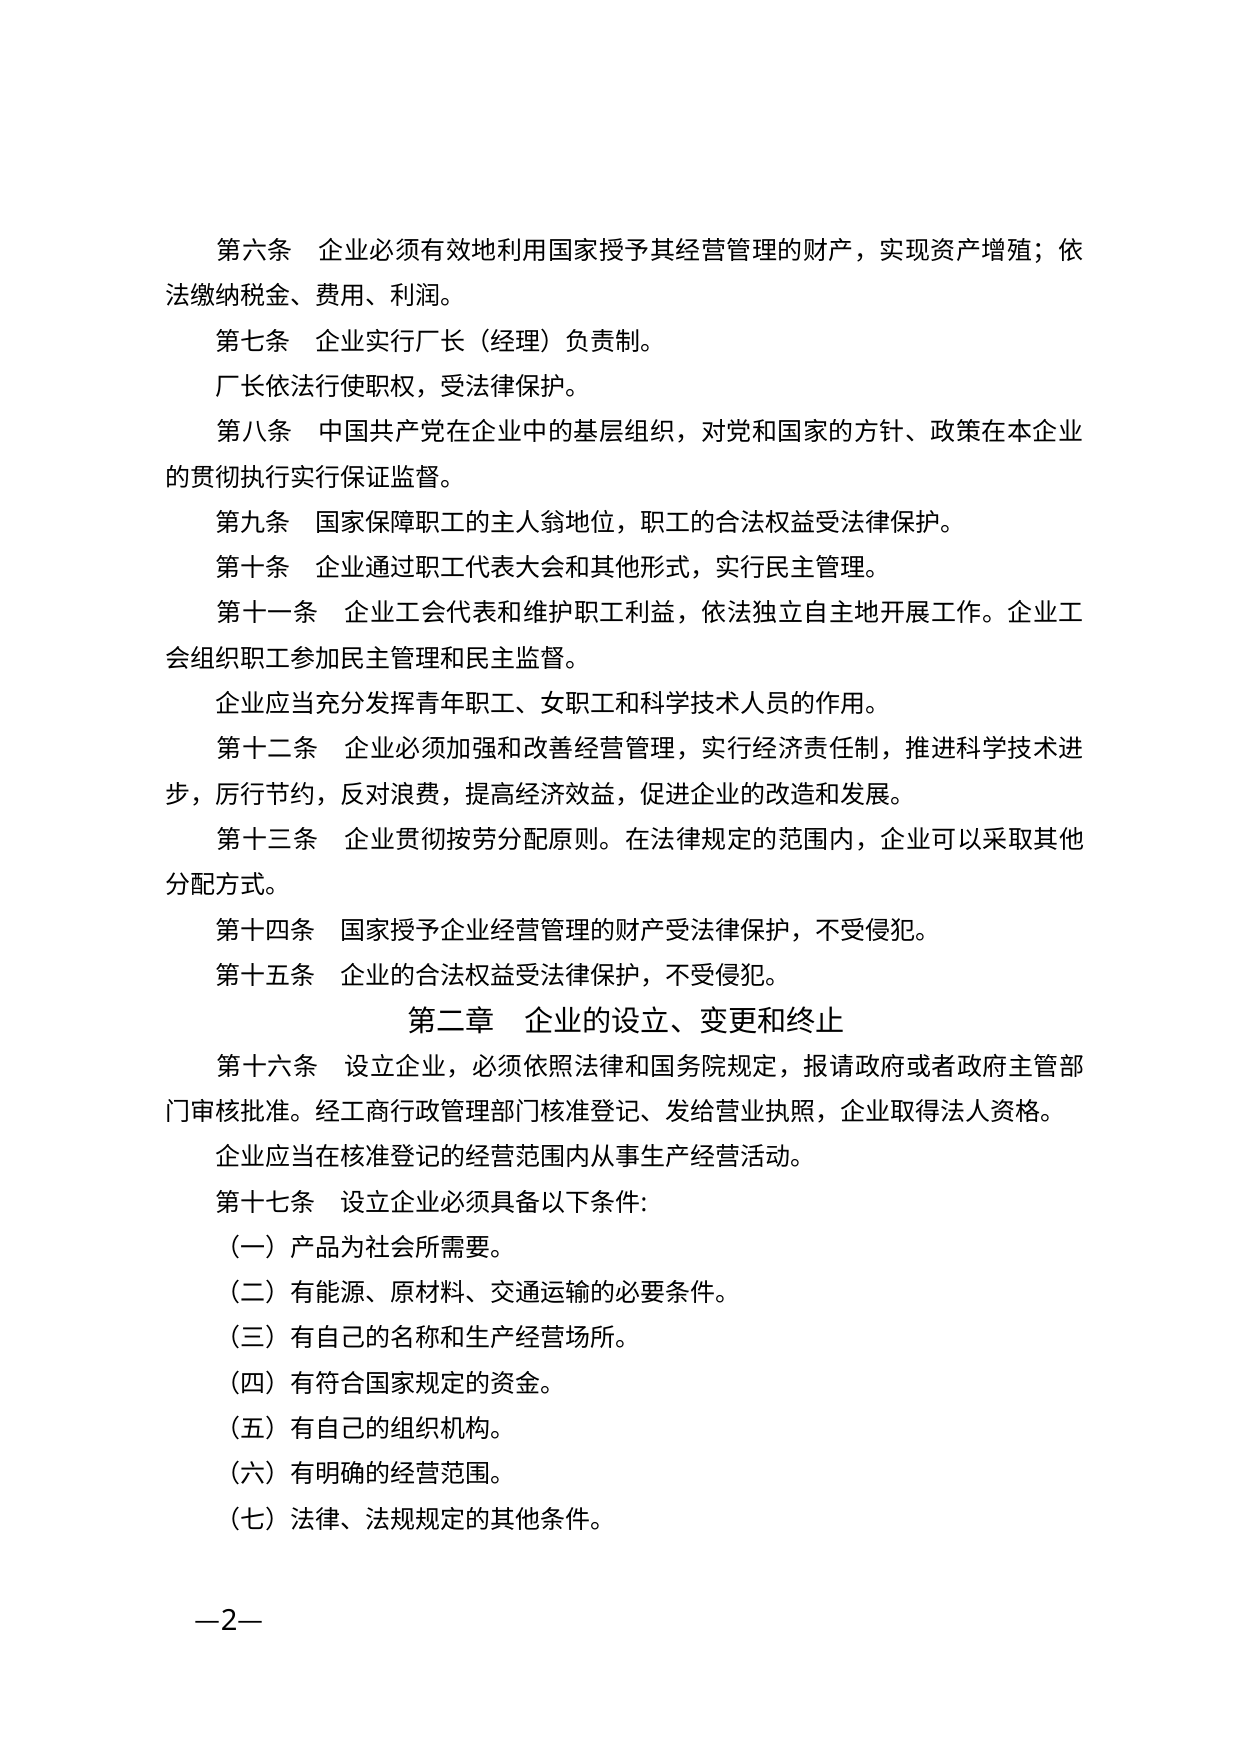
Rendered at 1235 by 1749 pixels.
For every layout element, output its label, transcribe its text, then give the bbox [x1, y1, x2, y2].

text 第十条 企业通过职工代表大会和其他形式，实行民主管理。 [165, 543, 1087, 588]
text （二）有能源、原材料、交通运输的必要条件。 [165, 1268, 1087, 1313]
text 第十一条 企业工会代表和维护职工利益，依法独立自主地开展工作。企业工会组织职工参加民主管理和民主监督。 [165, 588, 1087, 679]
text 第八条 中国共产党在企业中的基层组织，对党和国家的方针、政策在本企业的贯彻执行实行保证监督。 [165, 407, 1087, 498]
text 第十七条 设立企业必须具备以下条件: [165, 1177, 1087, 1223]
text （六）有明确的经营范围。 [165, 1449, 1087, 1495]
text 第十三条 企业贯彻按劳分配原则。在法律规定的范围内，企业可以采取其他分配方式。 [165, 815, 1087, 906]
text （五）有自己的组织机构。 [165, 1404, 1087, 1449]
text （七）法律、法规规定的其他条件。 [165, 1495, 1087, 1540]
text 第十六条 设立企业，必须依照法律和国务院规定，报请政府或者政府主管部门审核批准。经工商行政管理部门核准登记、发给营业执照，企业取得法人资格。 [165, 1042, 1087, 1132]
text 第十二条 企业必须加强和改善经营管理，实行经济责任制，推进科学技术进步，厉行节约，反对浪费，提高经济效益，促进企业的改造和发展。 [165, 724, 1087, 815]
text （四）有符合国家规定的资金。 [165, 1359, 1087, 1404]
text 厂长依法行使职权，受法律保护。 [165, 362, 1087, 407]
text 第九条 国家保障职工的主人翁地位，职工的合法权益受法律保护。 [165, 498, 1087, 543]
text 企业应当在核准登记的经营范围内从事生产经营活动。 [165, 1132, 1087, 1177]
text 第十五条 企业的合法权益受法律保护，不受侵犯。 [165, 951, 1087, 996]
text 第七条 企业实行厂长（经理）负责制。 [165, 317, 1087, 362]
text 第二章 企业的设立、变更和终止 [165, 996, 1087, 1042]
text 第六条 企业必须有效地利用国家授予其经营管理的财产，实现资产增殖；依法缴纳税金、费用、利润。 [165, 226, 1087, 317]
text （一）产品为社会所需要。 [165, 1223, 1087, 1268]
text 第十四条 国家授予企业经营管理的财产受法律保护，不受侵犯。 [165, 906, 1087, 951]
text （三）有自己的名称和生产经营场所。 [165, 1313, 1087, 1359]
text 企业应当充分发挥青年职工、女职工和科学技术人员的作用。 [165, 679, 1087, 724]
